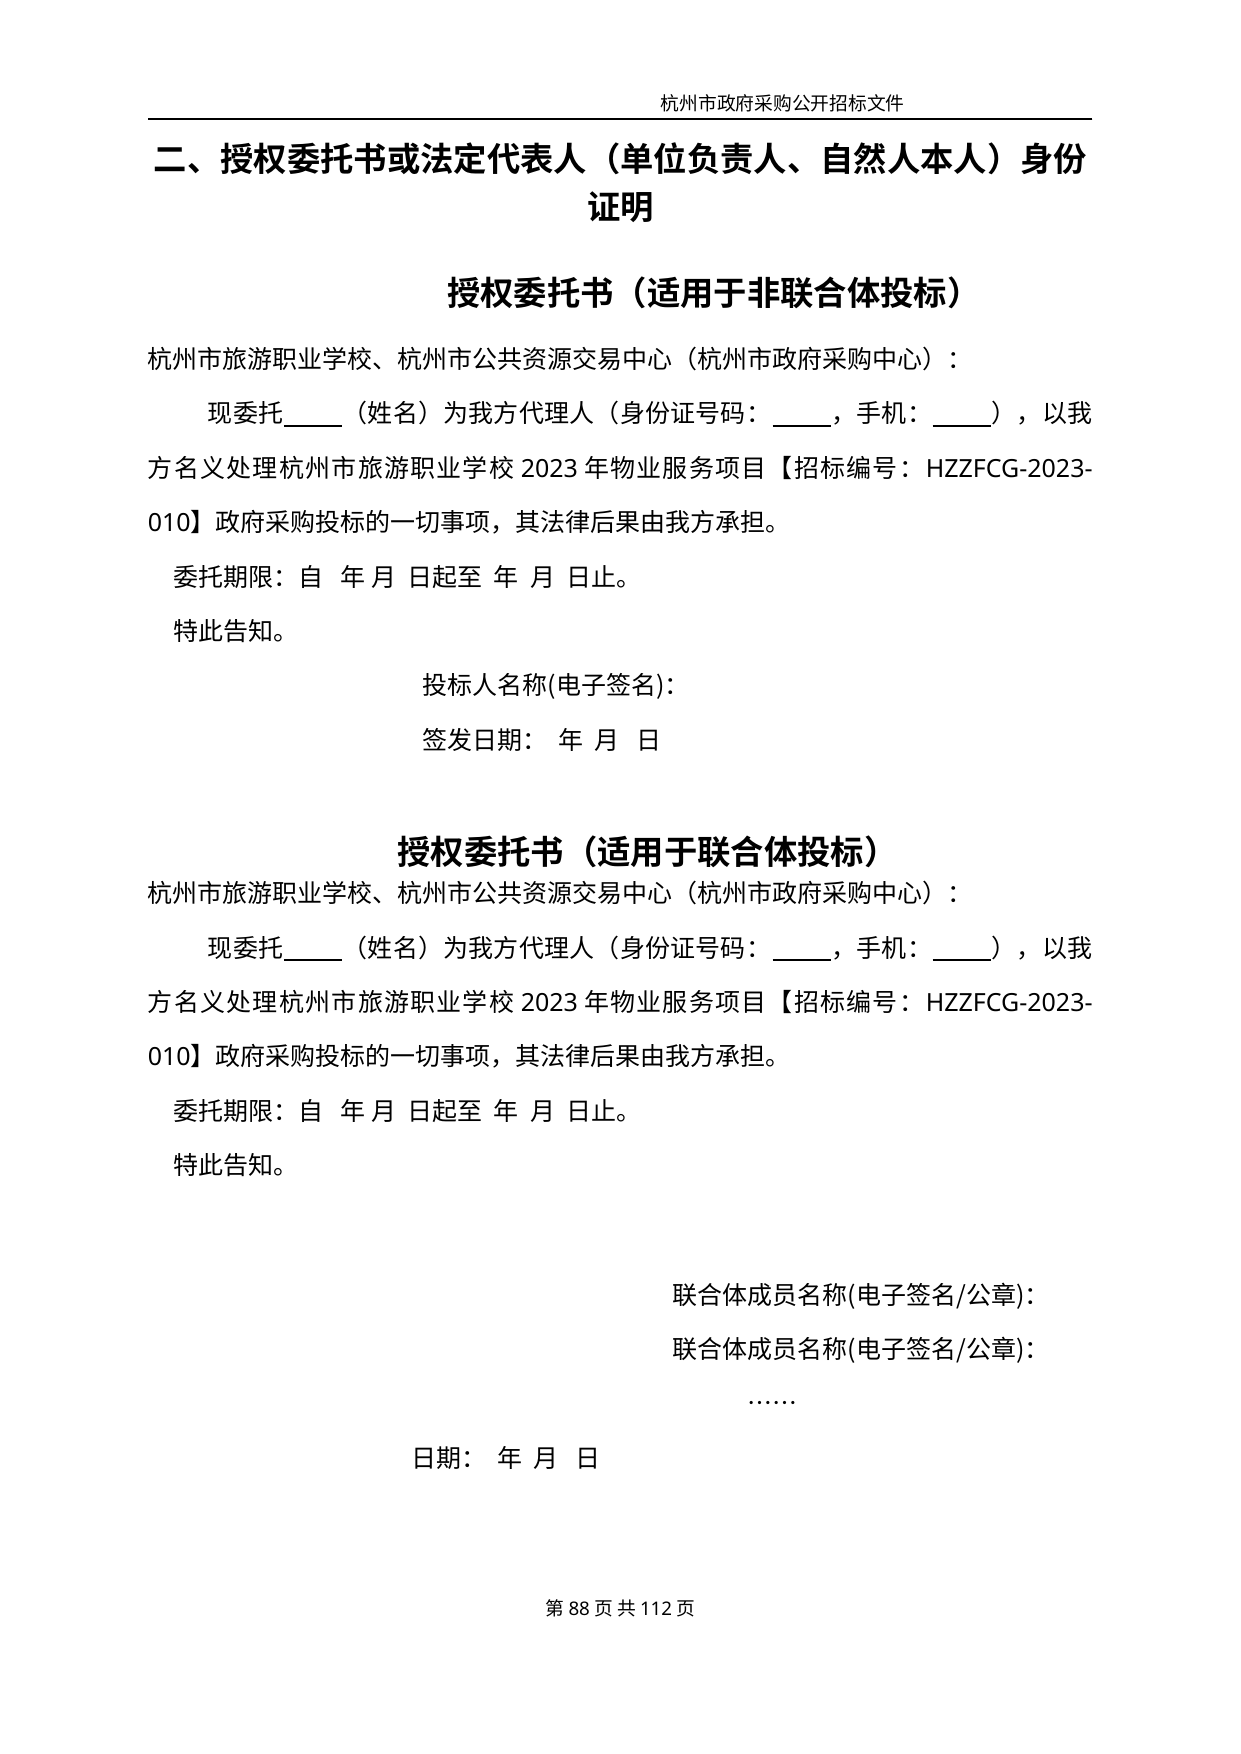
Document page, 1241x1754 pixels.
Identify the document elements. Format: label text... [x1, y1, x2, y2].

text 签发日期： 年 月 日 [148, 720, 1092, 756]
text 联合体成员名称(电子签名/公章)： [148, 1275, 1092, 1311]
text 特此告知。 [148, 611, 1092, 648]
text 特此告知。 [148, 1146, 1092, 1182]
text 授权委托书（适用于联合体投标） [148, 826, 1092, 874]
text 现委托 （姓名）为我方代理人（身份证号码： ，手机： ），以我方名义处理杭州市旅游职业学校2023年物业服务项目【招标编号：HZZFCG-2023-010】政府采购投标的一切事项，其法律后果由我方承担。 [148, 928, 1092, 1073]
text 杭州市旅游职业学校、杭州市公共资源交易中心（杭州市政府采购中心）： [148, 339, 1092, 376]
text 委托期限：自 年 月 日起至 年 月 日止。 [148, 1091, 1092, 1127]
text 现委托 （姓名）为我方代理人（身份证号码： ，手机： ），以我方名义处理杭州市旅游职业学校2023年物业服务项目【招标编号：HZZFCG-2023-010】政府采购投标的一切事项，其法律后果由我方承担。 [148, 394, 1092, 539]
text 杭州市旅游职业学校、杭州市公共资源交易中心（杭州市政府采购中心）： [148, 874, 1092, 910]
text 日期： 年 月 日 [148, 1438, 1092, 1474]
text 二、授权委托书或法定代表人（单位负责人、自然人本人）身份证明 [148, 133, 1092, 229]
text 委托期限：自 年 月 日起至 年 月 日止。 [148, 557, 1092, 593]
text 投标人名称(电子签名)： [148, 666, 1092, 702]
text …… [148, 1384, 1092, 1420]
text 授权委托书（适用于非联合体投标） [148, 267, 1092, 315]
text 联合体成员名称(电子签名/公章)： [148, 1329, 1092, 1366]
